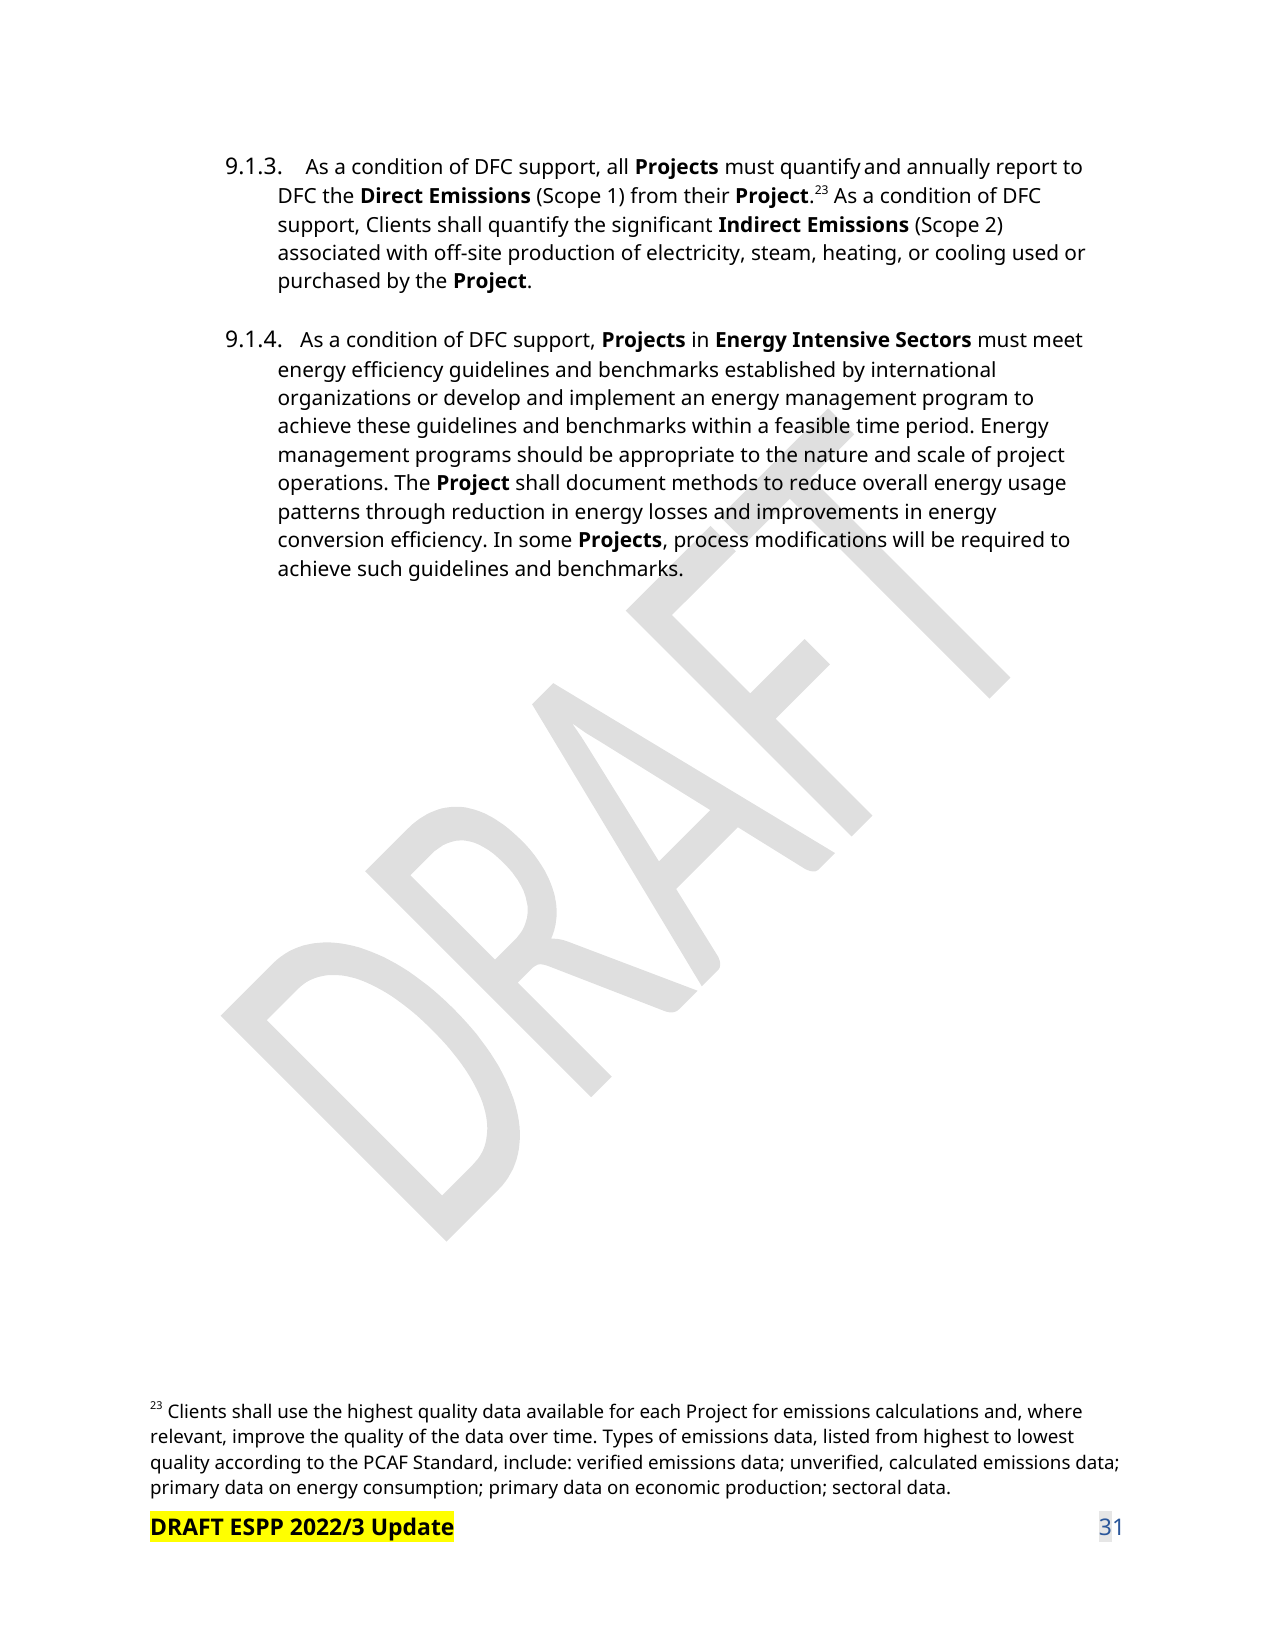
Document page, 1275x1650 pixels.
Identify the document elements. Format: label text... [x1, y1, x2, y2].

list As a condition of DFC support, all Projects must quantify and annually report to DFC the Direct Emissions (Scope 1) from their Project. As a condition of DFC support, Clients shall quantify the significant Indirect Emissions (Scope 2) associated with off-site production of electricity, steam, heating, or cooling used or purchased by the Project. [225, 150, 1093, 295]
list As a condition of DFC support, Projects in Energy Intensive Sectors must meet energy efficiency guidelines and benchmarks established by international organizations or develop and implement an energy management program to achieve these guidelines and benchmarks within a feasible time period. Energy management programs should be appropriate to the nature and scale of project operations. The Project shall document methods to reduce overall energy usage patterns through reduction in energy losses and improvements in energy conversion efficiency. In some Projects, process modifications will be required to achieve such guidelines and benchmarks. [225, 323, 1093, 582]
